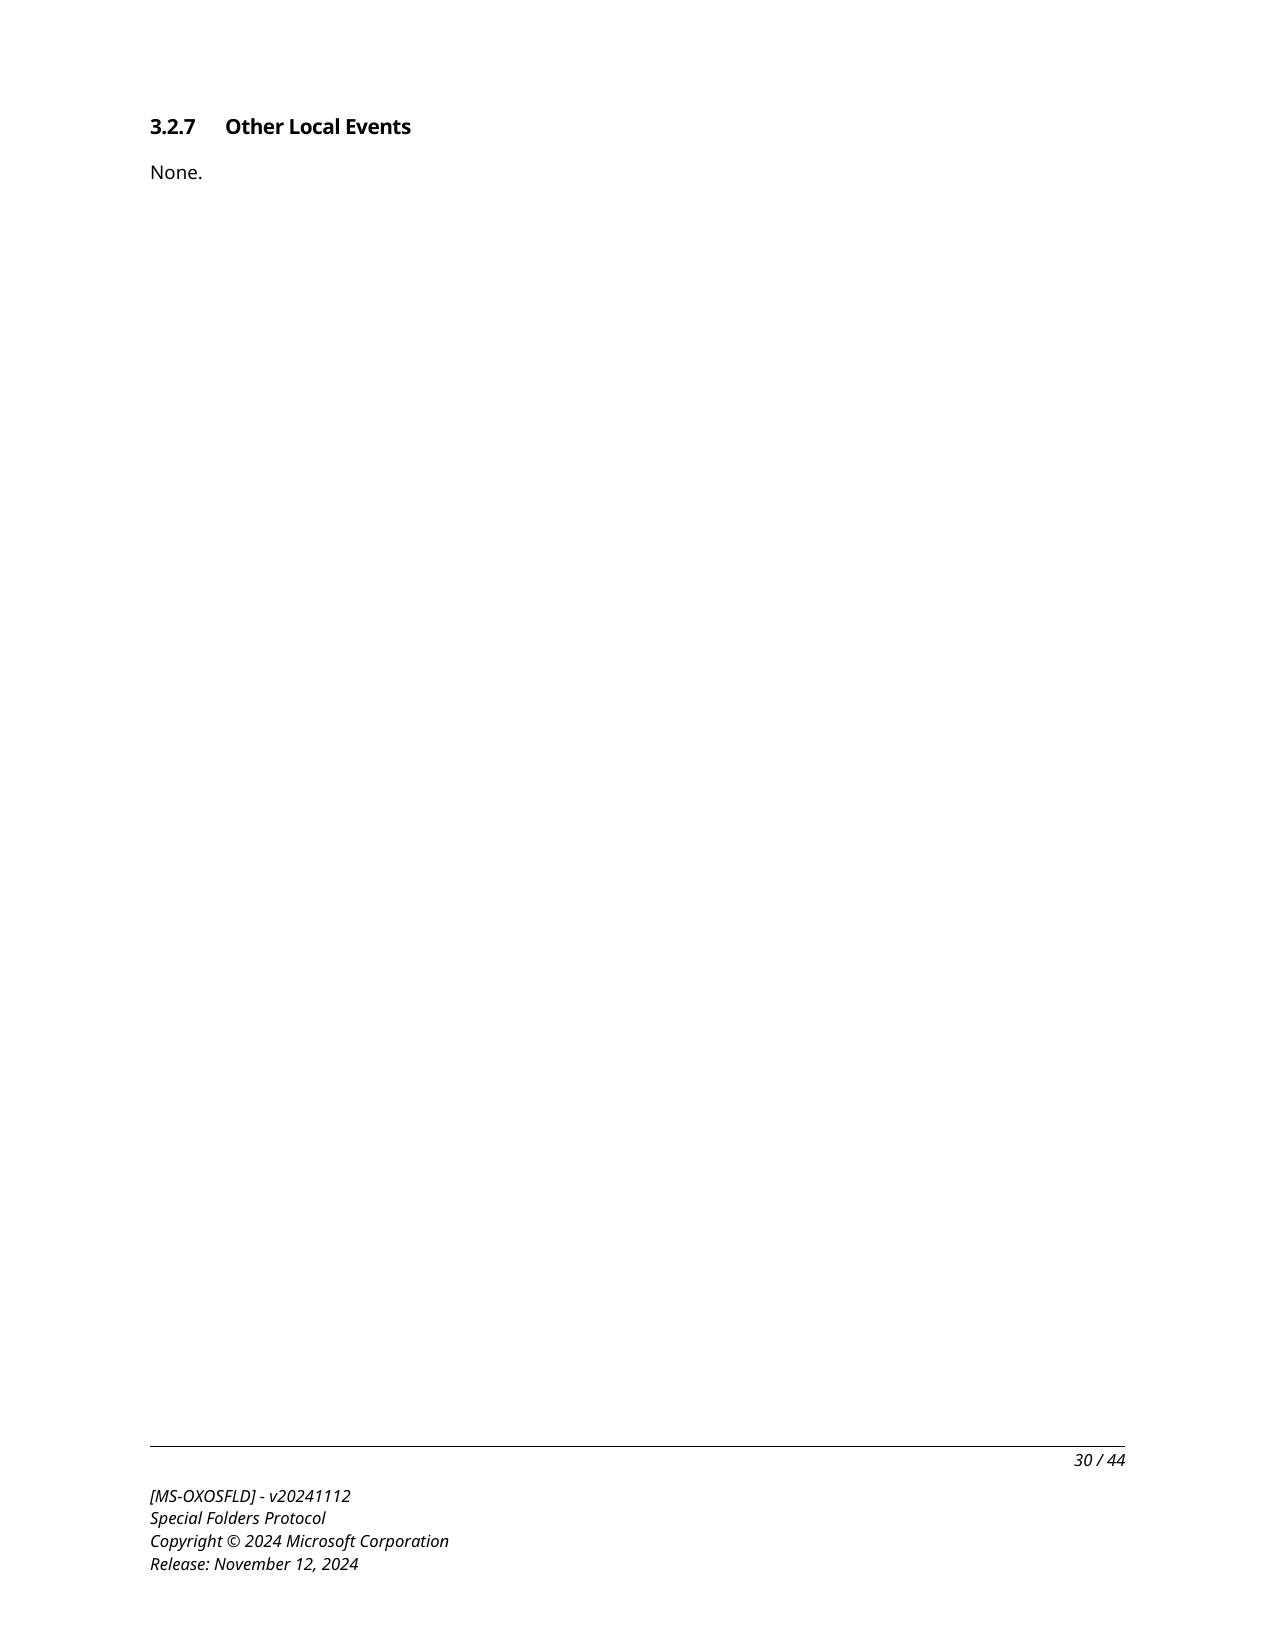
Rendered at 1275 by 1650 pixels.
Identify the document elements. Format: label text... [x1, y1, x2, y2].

subtitle Other Local Events [150, 112, 1125, 141]
text None. [150, 160, 1125, 185]
